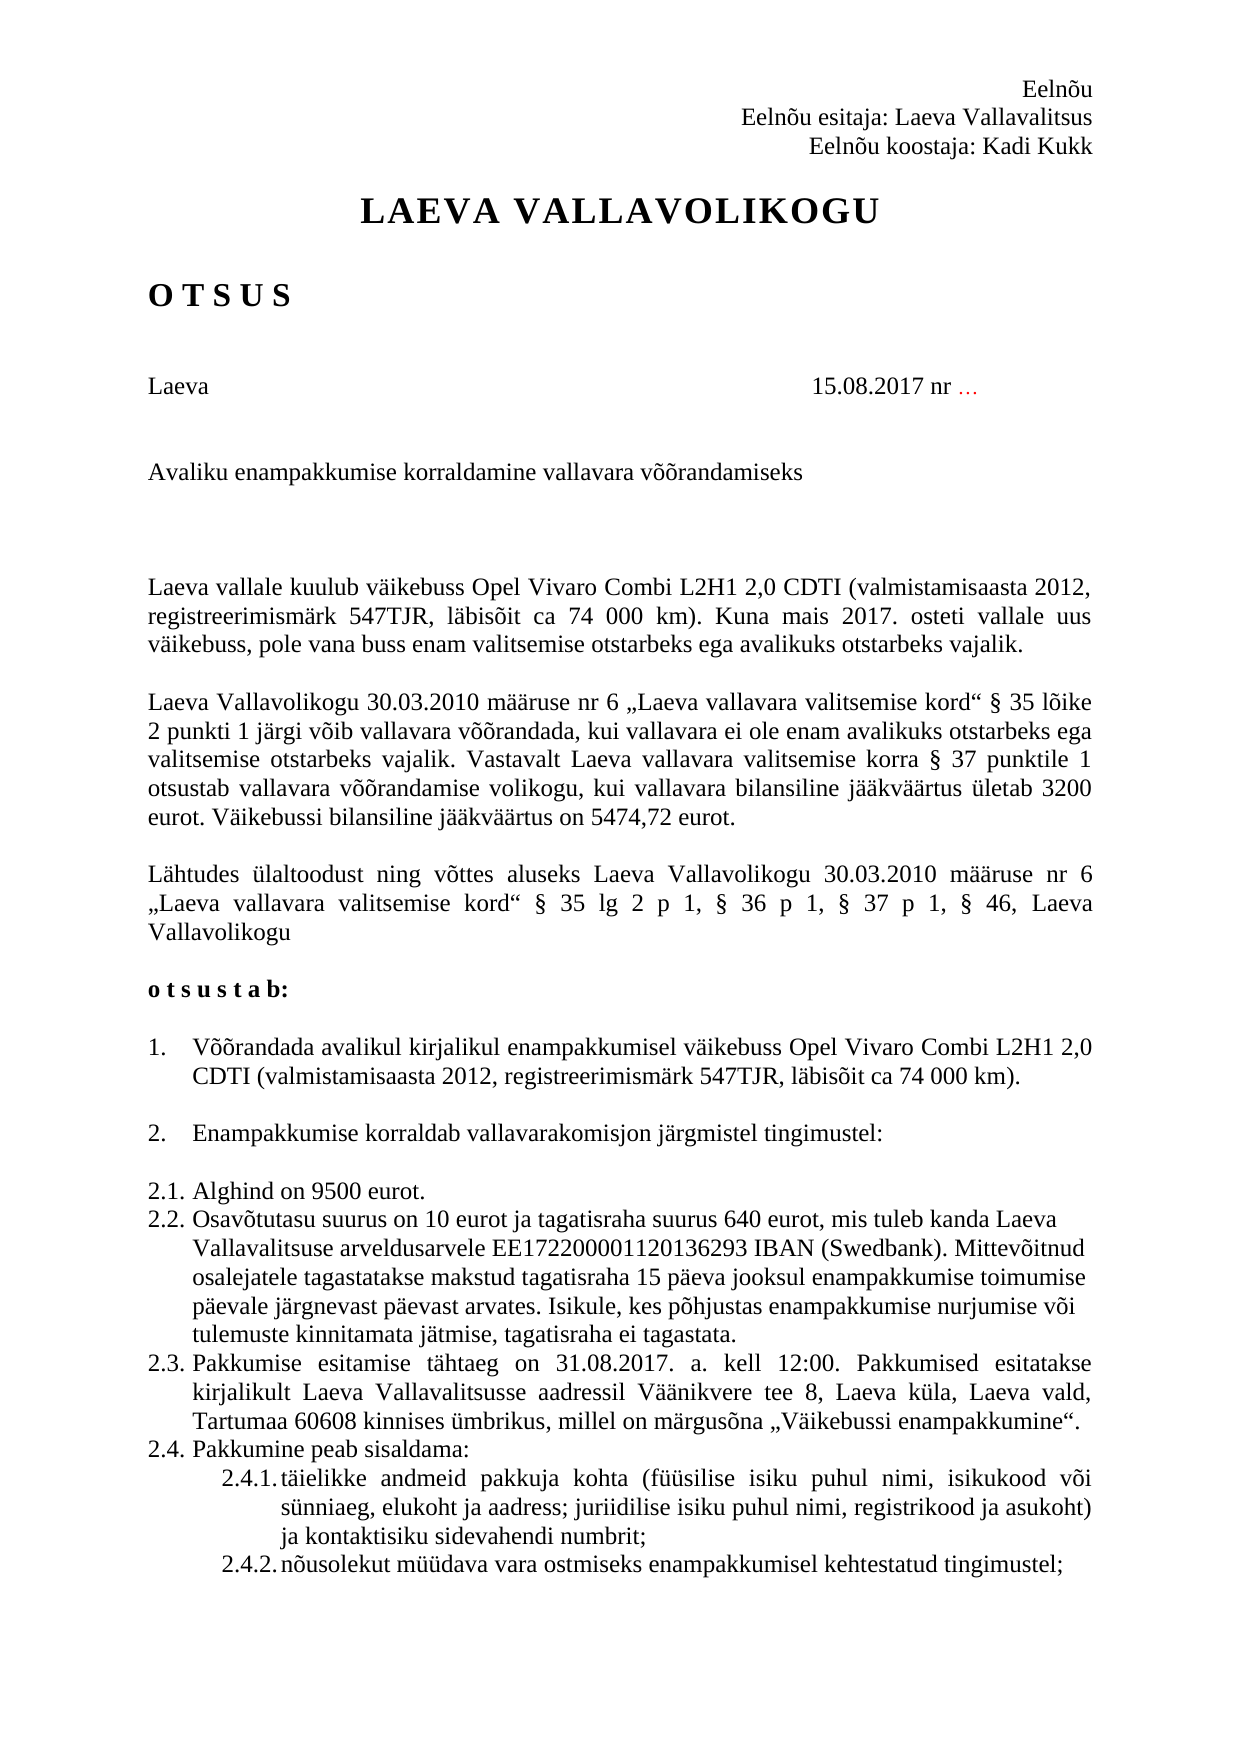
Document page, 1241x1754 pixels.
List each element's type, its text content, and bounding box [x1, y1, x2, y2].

list täielikke andmeid pakkuja kohta (füüsilise isiku puhul nimi, isikukood või sünniaeg, elukoht ja aadress; juriidilise isiku puhul nimi, registrikood ja asukoht) ja kontaktisiku sidevahendi numbrit; [221, 1463, 1093, 1549]
list nõusolekut müüdava vara ostmiseks enampakkumisel kehtestatud tingimustel; [221, 1549, 1093, 1578]
text Avaliku enampakkumise korraldamine vallavara võõrandamiseks [148, 457, 1093, 486]
text Lähtudes ülaltoodust ning võttes aluseks Laeva Vallavolikogu 30.03.2010 määruse nr 6 „Laeva vallavara valitsemise kord“ § 35 lg 2 p 1, § 36 p 1, § 37 p 1, § 46, Laeva Vallavolikogu [148, 859, 1093, 946]
list Enampakkumise korraldab vallavarakomisjon järgmistel tingimustel: [148, 1118, 1093, 1147]
text Laeva 15.08.2017 nr … [148, 371, 1093, 399]
list Osavõtutasu suurus on 10 eurot ja tagatisraha suurus 640 eurot, mis tuleb kanda Laeva Vallavalitsuse arveldusarvele EE172200001120136293 IBAN (Swedbank). Mittevõitnud osalejatele tagastatakse makstud tagatisraha 15 päeva jooksul enampakkumise toimumise päevale järgnevast päevast arvates. Isikule, kes põhjustas enampakkumise nurjumise või tulemuste kinnitamata jätmise, tagatisraha ei tagastata. [148, 1204, 1093, 1348]
text Laeva Vallavolikogu 30.03.2010 määruse nr 6 „Laeva vallavara valitsemise kord“ § 35 lõike 2 punkti 1 järgi võib vallavara võõrandada, kui vallavara ei ole enam avalikuks otstarbeks ega valitsemise otstarbeks vajalik. Vastavalt Laeva vallavara valitsemise korra § 37 punktile 1 otsustab vallavara võõrandamise volikogu, kui vallavara bilansiline jääkväärtus ületab 3200 eurot. Väikebussi bilansiline jääkväärtus on 5474,72 eurot. [148, 687, 1093, 831]
text Laeva vallale kuulub väikebuss Opel Vivaro Combi L2H1 2,0 CDTI (valmistamisaasta 2012, registreerimismärk 547TJR, läbisõit ca 74 000 km). Kuna mais 2017. osteti vallale uus väikebuss, pole vana buss enam valitsemise otstarbeks ega avalikuks otstarbeks vajalik. [148, 572, 1093, 658]
list Alghind on 9500 eurot. [148, 1176, 1093, 1204]
list Pakkumise esitamise tähtaeg on 31.08.2017. a. kell 12:00. Pakkumised esitatakse kirjalikult Laeva Vallavalitsusse aadressil Väänikvere tee 8, Laeva küla, Laeva vald, Tartumaa 60608 kinnises ümbrikus, millel on märgusõna „Väikebussi enampakkumine“. [148, 1348, 1093, 1434]
list Võõrandada avalikul kirjalikul enampakkumisel väikebuss Opel Vivaro Combi L2H1 2,0 CDTI (valmistamisaasta 2012, registreerimismärk 547TJR, läbisõit ca 74 000 km). [148, 1032, 1093, 1089]
list Pakkumine peab sisaldama: [148, 1434, 1093, 1463]
text o t s u s t a b: [148, 974, 1093, 1003]
